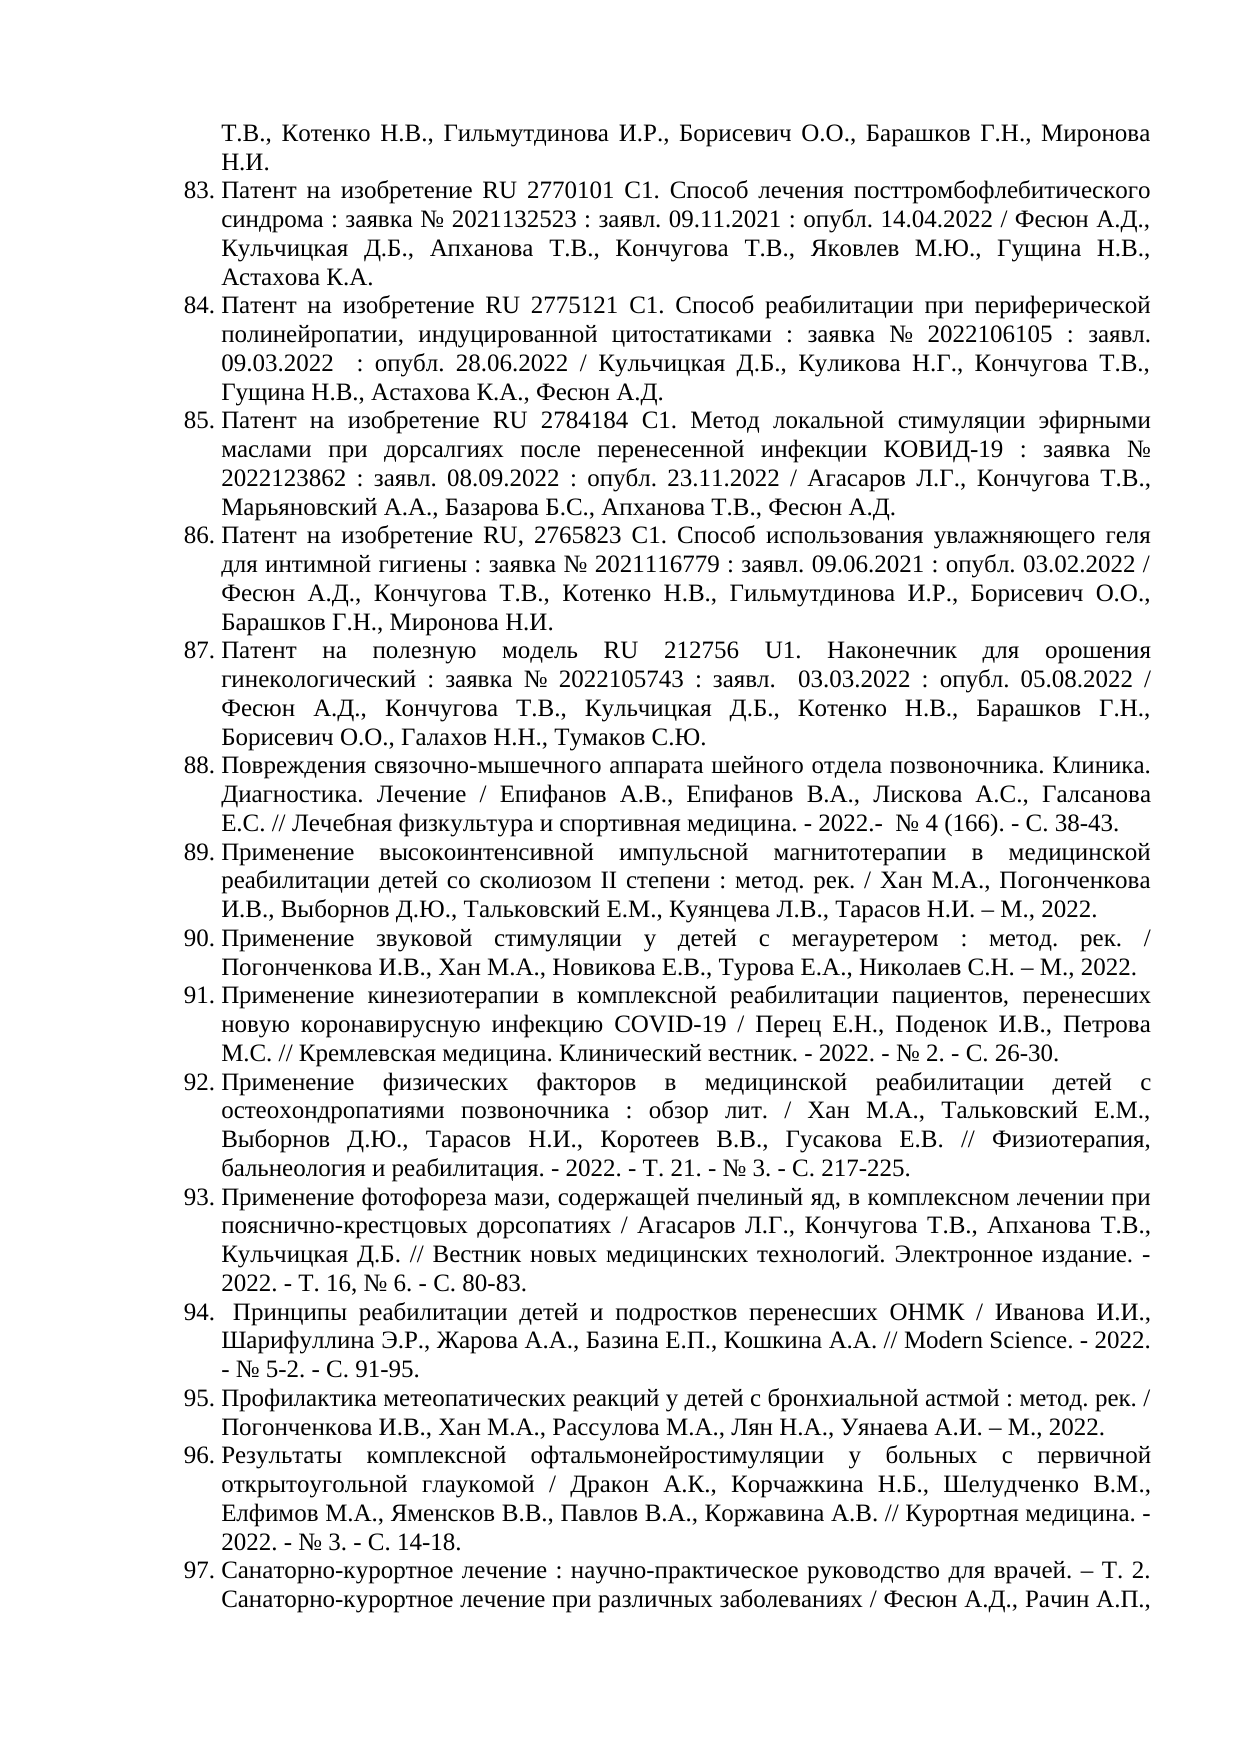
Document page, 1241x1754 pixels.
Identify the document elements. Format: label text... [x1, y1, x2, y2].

list Патент на изобретение RU 2770101 C1. Способ лечения посттромбофлебитического синдрома : заявка № 2021132523 : заявл. 09.11.2021 : опубл. 14.04.2022 / Фесюн А.Д., Кульчицкая Д.Б., Апханова Т.В., Кончугова Т.В., Яковлев М.Ю., Гущина Н.В., Астахова К.А. [183, 176, 1152, 291]
list Патент на полезную модель RU 212756 U1. Наконечник для орошения гинекологический : заявка № 2022105743 : заявл. 03.03.2022 : опубл. 05.08.2022 / Фесюн А.Д., Кончугова Т.В., Кульчицкая Д.Б., Котенко Н.В., Барашков Г.Н., Борисевич О.О., Галахов Н.Н., Тумаков С.Ю. [183, 636, 1152, 751]
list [183, 118, 1152, 176]
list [183, 1556, 1152, 1613]
list Патент на изобретение RU, 2765823 C1. Способ использования увлажняющего геля для интимной гигиены : заявка № 2021116779 : заявл. 09.06.2021 : опубл. 03.02.2022 / Фесюн А.Д., Кончугова Т.В., Котенко Н.В., Гильмутдинова И.Р., Борисевич О.О., Барашков Г.Н., Миронова Н.И. [183, 521, 1152, 636]
list Применение физических факторов в медицинской реабилитации детей с остеохондропатиями позвоночника : обзор лит. / Хан М.А., Тальковский Е.М., Выборнов Д.Ю., Тарасов Н.И., Коротеев В.В., Гусакова Е.В. // Физиотерапия, бальнеология и реабилитация. - 2022. - Т. 21. - № 3. - С. 217-225. [183, 1067, 1152, 1182]
list Применение кинезиотерапии в комплексной реабилитации пациентов, перенесших новую коронавирусную инфекцию COVID-19 / Перец Е.Н., Поденок И.В., Петрова М.С. // Кремлевская медицина. Клинический вестник. - 2022. - № 2. - С. 26-30. [183, 981, 1152, 1067]
list Профилактика метеопатических реакций у детей с бронхиальной астмой : метод. рек. / Погонченкова И.В., Хан М.А., Рассулова М.А., Лян Н.А., Уянаева А.И. – М., 2022. [183, 1383, 1152, 1441]
list Патент на изобретение RU 2775121 C1. Способ реабилитации при периферической полинейропатии, индуцированной цитостатиками : заявка № 2022106105 : заявл. 09.03.2022 : опубл. 28.06.2022 / Кульчицкая Д.Б., Куликова Н.Г., Кончугова Т.В., Гущина Н.В., Астахова К.А., Фесюн А.Д. [183, 291, 1152, 406]
list Патент на изобретение RU 2784184 C1. Метод локальной стимуляции эфирными маслами при дорсалгиях после перенесенной инфекции КОВИД-19 : заявка № 2022123862 : заявл. 08.09.2022 : опубл. 23.11.2022 / Агасаров Л.Г., Кончугова Т.В., Марьяновский А.А., Базарова Б.С., Апханова Т.В., Фесюн А.Д. [183, 406, 1152, 521]
list Повреждения связочно-мышечного аппарата шейного отдела позвоночника. Клиника. Диагностика. Лечение / Епифанов А.В., Епифанов В.А., Лискова А.С., Галсанова Е.С. // Лечебная физкультура и спортивная медицина. - 2022.- № 4 (166). - С. 38-43. [183, 751, 1152, 837]
list Применение фотофореза мази, содержащей пчелиный яд, в комплексном лечении при пояснично-крестцовых дорсопатиях / Агасаров Л.Г., Кончугова Т.В., Апханова Т.В., Кульчицкая Д.Б. // Вестник новых медицинских технологий. Электронное издание. - 2022. - Т. 16, № 6. - С. 80-83. [183, 1182, 1152, 1297]
list Применение высокоинтенсивной импульсной магнитотерапии в медицинской реабилитации детей со сколиозом II степени : метод. рек. / Хан М.А., Погонченкова И.В., Выборнов Д.Ю., Тальковский Е.М., Куянцева Л.В., Тарасов Н.И. – М., 2022. [183, 837, 1152, 923]
list Применение звуковой стимуляции у детей с мегауретером : метод. рек. / Погонченкова И.В., Хан М.А., Новикова Е.В., Турова Е.А., Николаев С.Н. – М., 2022. [183, 923, 1152, 981]
list Результаты комплексной офтальмонейростимуляции у больных с первичной открытоугольной глаукомой / Дракон А.К., Корчажкина Н.Б., Шелудченко В.М., Елфимов М.А., Яменсков В.В., Павлов В.А., Коржавина А.В. // Курортная медицина. - 2022. - № 3. - С. 14-18. [183, 1441, 1152, 1556]
list Принципы реабилитации детей и подростков перенесших ОНМК / Иванова И.И., Шарифуллина Э.Р., Жарова А.А., Базина Е.П., Кошкина А.А. // Modern Science. - 2022. - № 5-2. - С. 91-95. [183, 1297, 1152, 1383]
